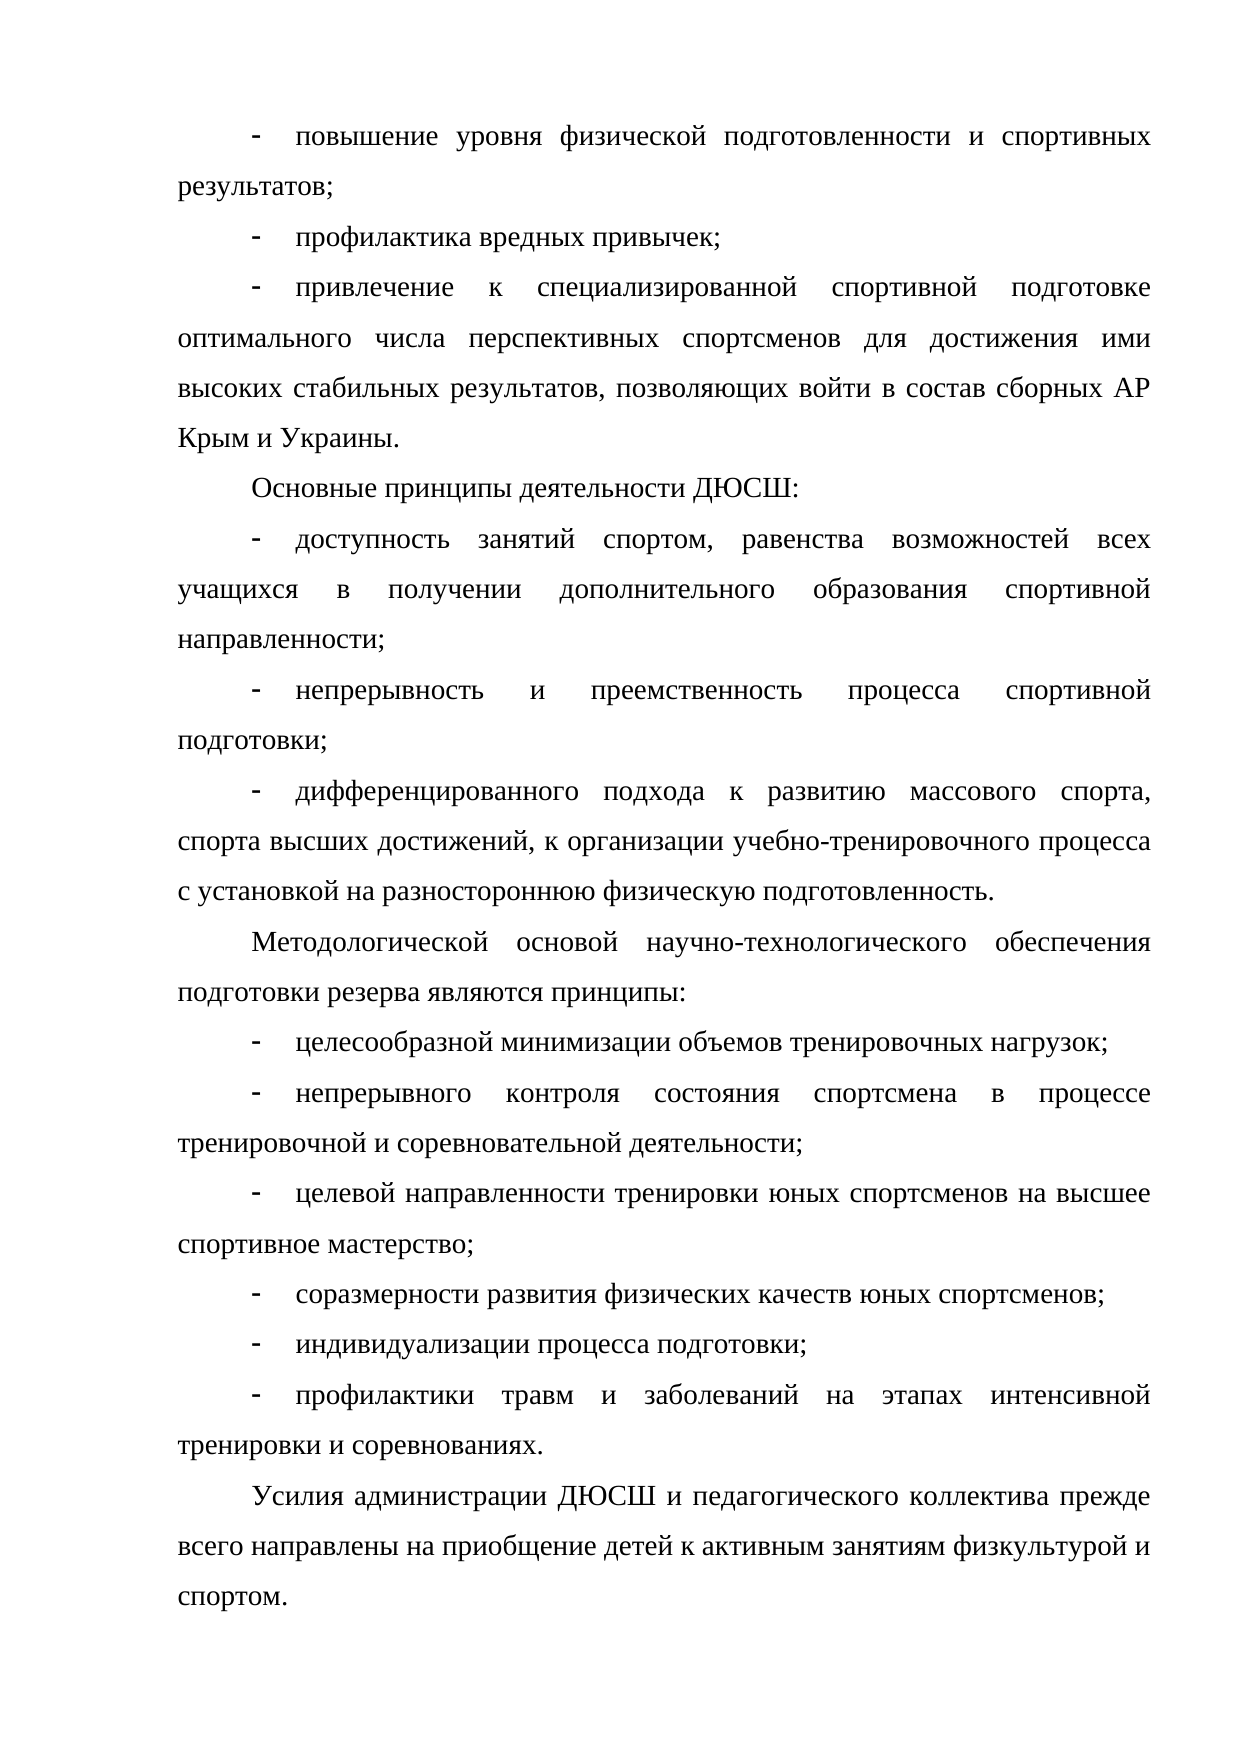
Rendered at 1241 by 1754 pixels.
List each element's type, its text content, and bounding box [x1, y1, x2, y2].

list целесообразной минимизации объемов тренировочных нагрузок; [177, 1024, 1152, 1058]
list привлечение к специализированной спортивной подготовке оптимального числа перспективных спортсменов для достижения ими высоких стабильных результатов, позволяющих войти в состав сборных АР Крым и Украины. [177, 269, 1152, 454]
list целевой направленности тренировки юных спортсменов на высшее спортивное мастерство; [177, 1176, 1152, 1259]
list индивидуализации процесса подготовки; [177, 1327, 1152, 1360]
list профилактики травм и заболеваний на этапах интенсивной тренировки и соревнованиях. [177, 1377, 1152, 1461]
list дифференцированного подхода к развитию массового спорта, спорта высших достижений, к организации учебно-тренировочного процесса с установкой на разностороннюю физическую подготовленность. [177, 773, 1152, 907]
text Усилия администрации ДЮСШ и педагогического коллектива прежде всего направлены на приобщение детей к активным занятиям физкультурой и спортом. [177, 1478, 1152, 1612]
text Методологической основой научно-технологического обеспечения подготовки резерва являются принципы: [177, 924, 1152, 1008]
list доступность занятий спортом, равенства возможностей всех учащихся в получении дополнительного образования спортивной направленности; [177, 521, 1152, 655]
list соразмерности развития физических качеств юных спортсменов; [177, 1276, 1152, 1310]
list непрерывного контроля состояния спортсмена в процессе тренировочной и соревновательной деятельности; [177, 1075, 1152, 1159]
list непрерывность и преемственность процесса спортивной подготовки; [177, 672, 1152, 756]
text Основные принципы деятельности ДЮСШ: [177, 471, 1152, 504]
list профилактика вредных привычек; [177, 219, 1152, 252]
list повышение уровня физической подготовленности и спортивных результатов; [177, 118, 1152, 202]
